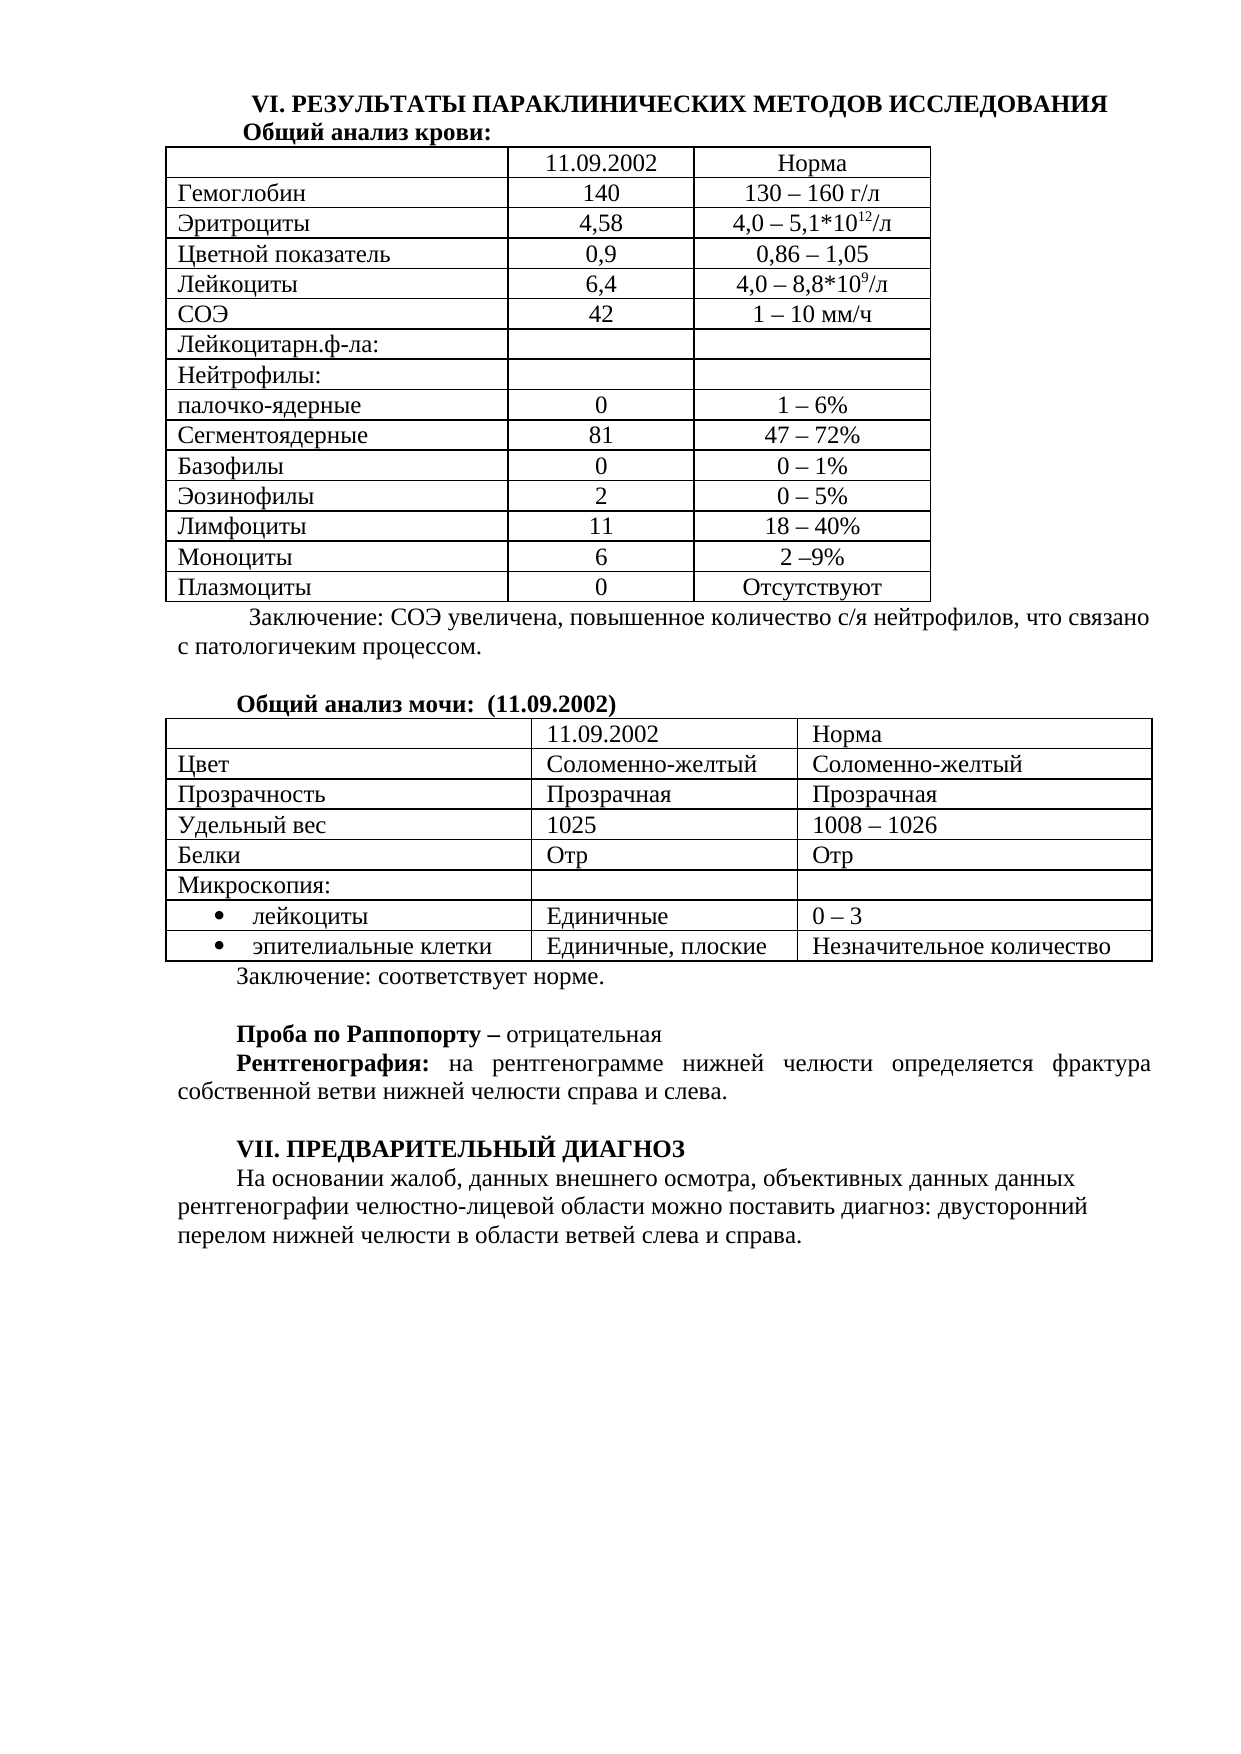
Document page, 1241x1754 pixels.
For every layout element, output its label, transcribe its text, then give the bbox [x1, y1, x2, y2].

table_cell Соломенно-желтый [798, 749, 1151, 778]
table_cell 0 [509, 572, 693, 601]
table_cell 6 [509, 542, 693, 571]
table_cell 18 – 40% [695, 512, 930, 540]
text VI. РЕЗУЛЬТАТЫ ПАРАКЛИНИЧЕСКИХ МЕТОДОВ ИССЛЕДОВАНИЯ [192, 89, 1152, 117]
text Проба по Раппопорту – отрицательная [177, 1019, 1152, 1048]
table_cell 2 –9% [695, 542, 930, 571]
table_cell Моноциты [167, 542, 507, 571]
table_cell Эритроциты [167, 208, 507, 237]
table_cell [695, 330, 930, 358]
table_cell 0,86 – 1,05 [695, 239, 930, 267]
table_cell 81 [509, 421, 693, 449]
table_cell [695, 360, 930, 389]
table_header 11.09.2002 [509, 148, 693, 176]
table_cell 6,4 [509, 269, 693, 298]
text Общий анализ крови: [177, 117, 1152, 146]
table_cell Единичные, плоские [532, 931, 797, 960]
table_cell Сегментоядерные [167, 421, 507, 449]
table_cell 0 [509, 390, 693, 419]
table_cell 140 [509, 178, 693, 207]
table_cell Прозрачная [532, 780, 797, 808]
text Заключение: соответствует норме. [177, 962, 1152, 990]
table_cell 0 – 3 [798, 901, 1151, 929]
table_cell 0 – 5% [695, 481, 930, 510]
table_cell 1 – 6% [695, 390, 930, 419]
table_cell Незначительное количество [798, 931, 1151, 960]
table_header Норма [798, 719, 1151, 748]
table_cell 11 [509, 512, 693, 540]
table_cell Прозрачная [798, 780, 1151, 808]
table_header [167, 148, 507, 176]
table_cell [509, 330, 693, 358]
table_cell Удельный вес [167, 810, 531, 839]
table_cell палочко-ядерные [167, 390, 507, 419]
table_cell 2 [509, 481, 693, 510]
table_cell 1008 – 1026 [798, 810, 1151, 839]
table_cell 130 – 160 г/л [695, 178, 930, 207]
table_cell Лейкоциты [167, 269, 507, 298]
table_header 11.09.2002 [532, 719, 797, 748]
table_cell Базофилы [167, 451, 507, 479]
table_cell Белки [167, 840, 531, 869]
table_cell Прозрачность [167, 780, 531, 808]
table_cell 4,0 – 5,1*1012/л [695, 208, 930, 237]
table_cell 0 [509, 451, 693, 479]
table_cell лейкоциты [167, 901, 531, 929]
table_cell 47 – 72% [695, 421, 930, 449]
table_header Норма [695, 148, 930, 176]
table_cell 1 – 10 мм/ч [695, 299, 930, 328]
table_cell Цвет [167, 749, 531, 778]
table_cell [798, 871, 1151, 899]
text Рентгенография: на рентгенограмме нижней челюсти определяется фрактура собственной ветви нижней челюсти справа и слева. [177, 1048, 1152, 1105]
table_cell [532, 871, 797, 899]
table_cell Лимфоциты [167, 512, 507, 540]
table_cell 4,58 [509, 208, 693, 237]
table_cell Нейтрофилы: [167, 360, 507, 389]
table_header [167, 719, 531, 748]
table_cell Гемоглобин [167, 178, 507, 207]
table_cell Отр [798, 840, 1151, 869]
table_cell Плазмоциты [167, 572, 507, 601]
table_cell Единичные [532, 901, 797, 929]
table_cell Цветной показатель [167, 239, 507, 267]
table_cell Лейкоцитарн.ф-ла: [167, 330, 507, 358]
table_cell 4,0 – 8,8*109/л [695, 269, 930, 298]
table_cell Соломенно-желтый [532, 749, 797, 778]
table_cell Отсутствуют [695, 572, 930, 601]
text VII. ПРЕДВАРИТЕЛЬНЫЙ ДИАГНОЗ [236, 1134, 1152, 1163]
table_cell Эозинофилы [167, 481, 507, 510]
table_cell 1025 [532, 810, 797, 839]
table_cell Микроскопия: [167, 871, 531, 899]
text Заключение: СОЭ увеличена, повышенное количество с/я нейтрофилов, что связано с патологичеким процессом. [177, 602, 1152, 660]
table_cell СОЭ [167, 299, 507, 328]
table_cell Отр [532, 840, 797, 869]
table_cell 42 [509, 299, 693, 328]
text На основании жалоб, данных внешнего осмотра, объективных данных данных рентгенографии челюстно-лицевой области можно поставить диагноз: двусторонний перелом нижней челюсти в области ветвей слева и справа. [177, 1163, 1152, 1249]
table_cell 0,9 [509, 239, 693, 267]
table_cell эпителиальные клетки [167, 931, 531, 960]
table_cell [509, 360, 693, 389]
table_cell 0 – 1% [695, 451, 930, 479]
text Общий анализ мочи: (11.09.2002) [177, 689, 1152, 717]
